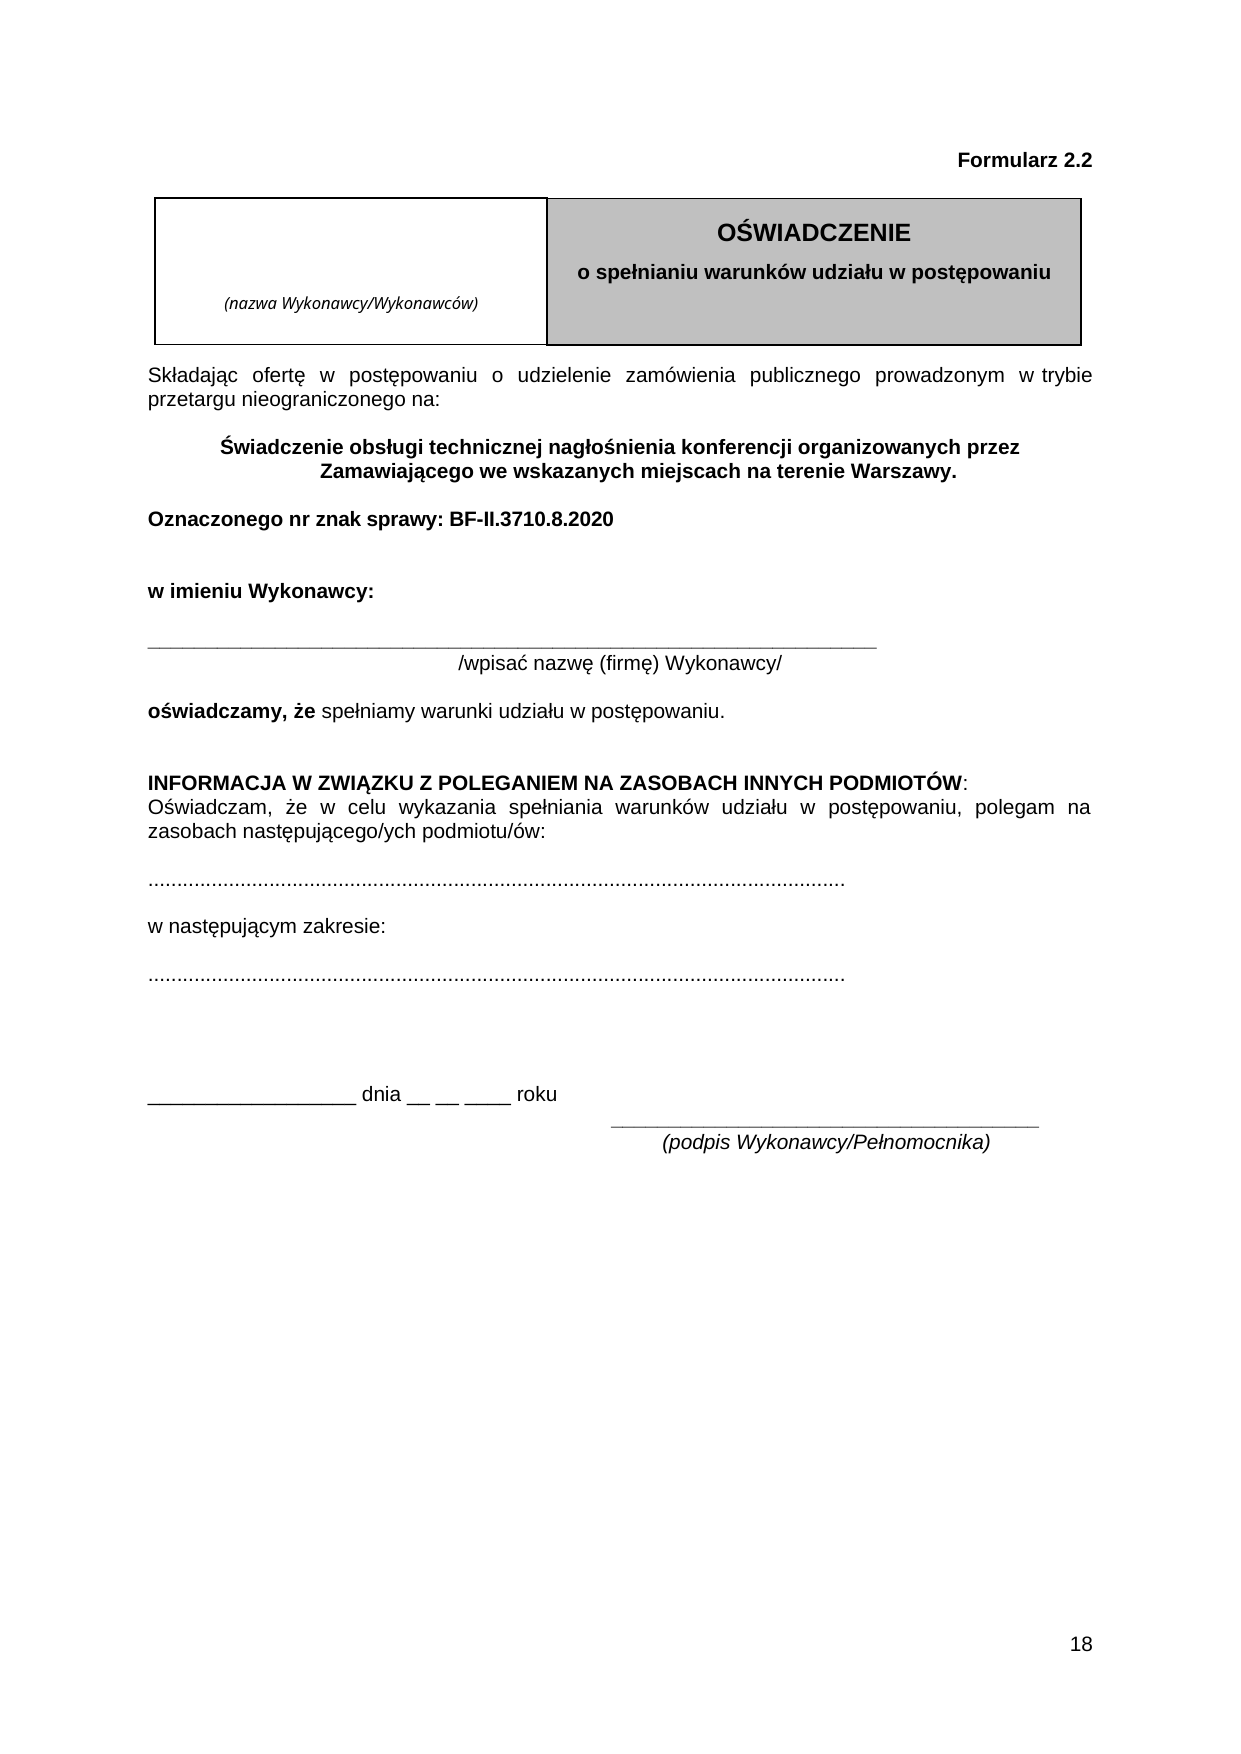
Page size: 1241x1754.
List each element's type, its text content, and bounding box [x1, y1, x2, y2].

text _____________________________________ [148, 1106, 1092, 1130]
text oświadczamy, że spełniamy warunki udziału w postępowaniu. [148, 699, 1092, 723]
text _______________________________________________________________ [148, 627, 1092, 651]
text INFORMACJA W ZWIĄZKU Z POLEGANIEM NA ZASOBACH INNYCH PODMIOTÓW: [148, 771, 1092, 794]
text Oświadczam, że w celu wykazania spełniania warunków udziału w postępowaniu, polegam na zasobach następującego/ych podmiotu/ów: [148, 794, 1092, 842]
text (podpis Wykonawcy/Pełnomocnika) [148, 1130, 1092, 1154]
text Formularz 2.2 [148, 148, 1092, 172]
text /wpisać nazwę (firmę) Wykonawcy/ [148, 651, 1092, 675]
text w następującym zakresie: [148, 914, 1092, 938]
text Oznaczonego nr znak sprawy: BF-II.3710.8.2020 [148, 507, 1092, 531]
text Świadczenie obsługi technicznej nagłośnienia konferencji organizowanych przez Zamawiającego we wskazanych miejscach na terenie Warszawy. [148, 435, 1092, 483]
text Składając ofertę w postępowaniu o udzielenie zamówienia publicznego prowadzonym w trybie przetargu nieograniczonego na: [148, 196, 1092, 411]
text ......................................................................................................................... [148, 866, 1092, 890]
text w imieniu Wykonawcy: [148, 579, 1092, 603]
text ......................................................................................................................... [148, 962, 1092, 986]
text __________________ dnia __ __ ____ roku [148, 1082, 1092, 1106]
